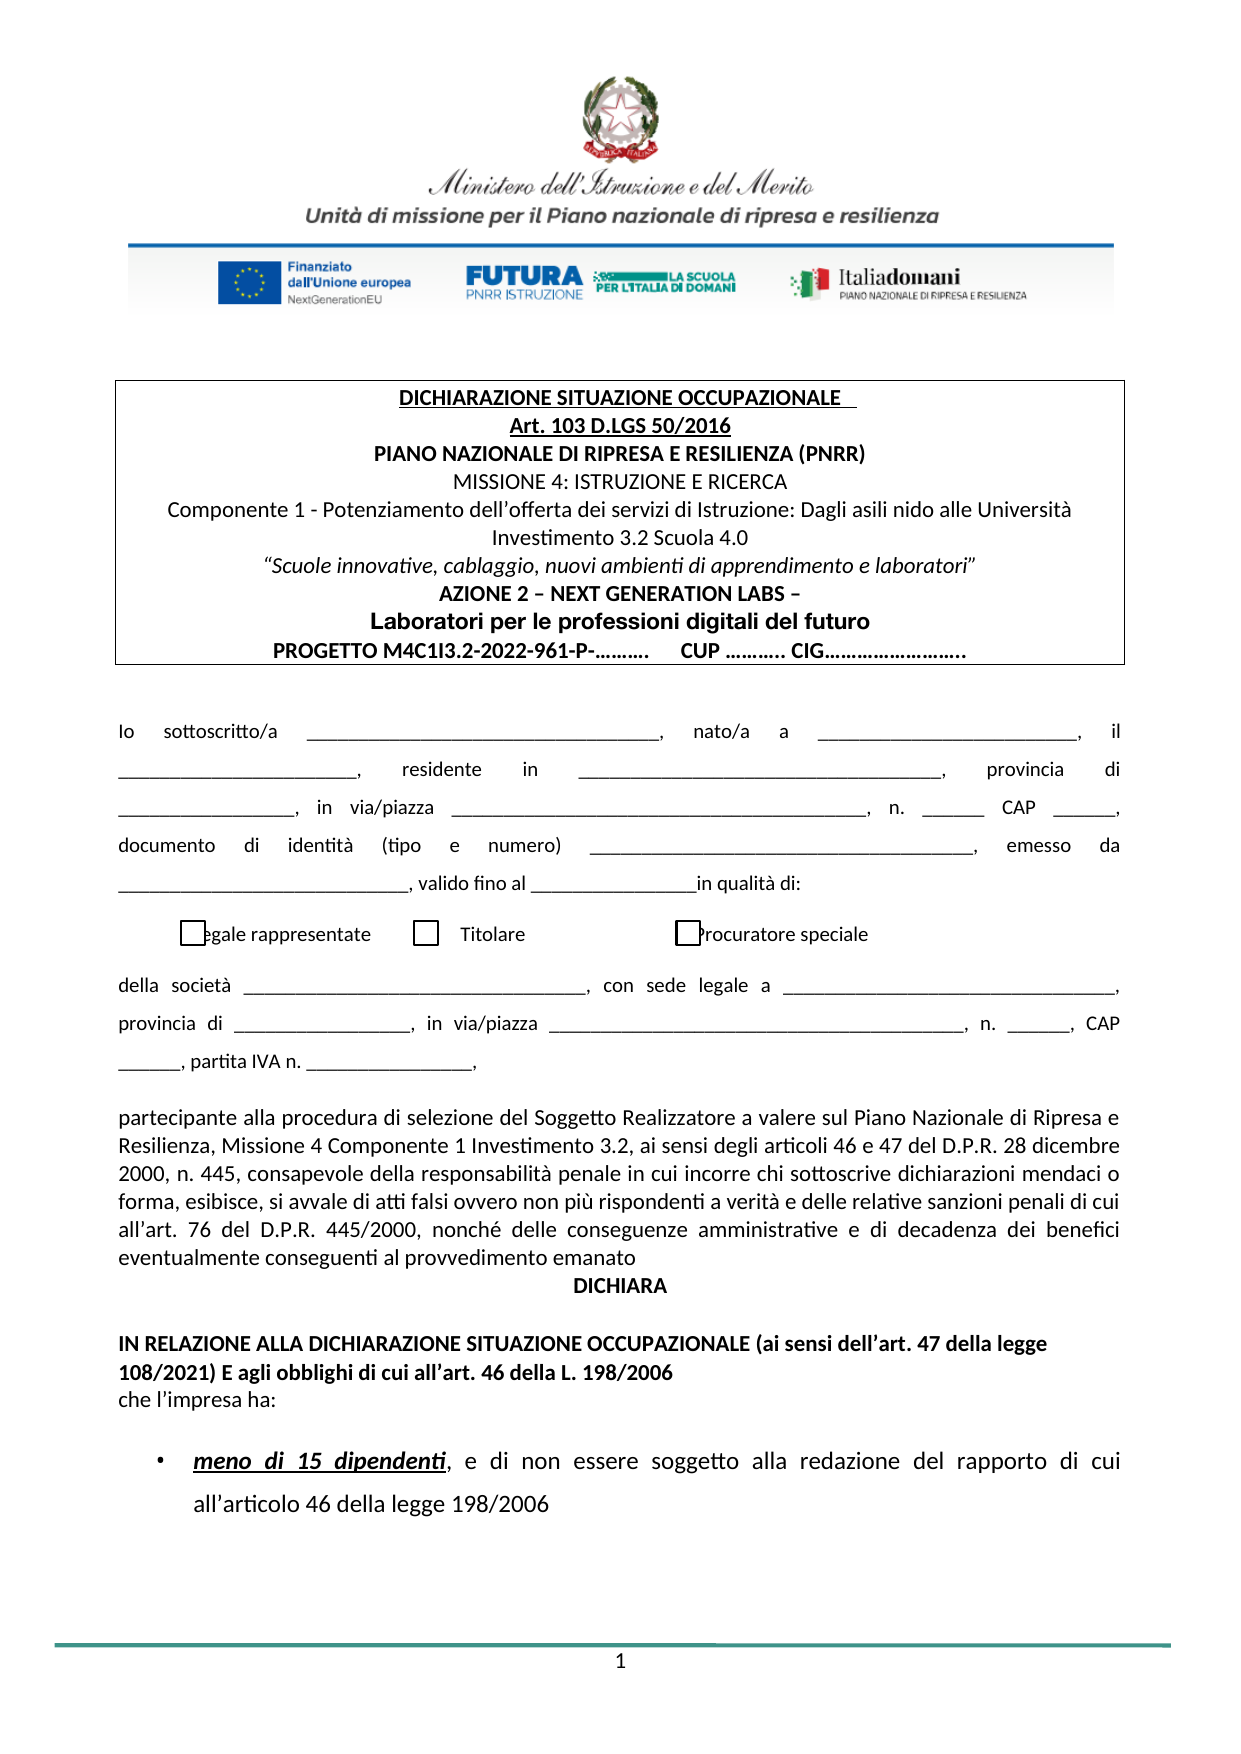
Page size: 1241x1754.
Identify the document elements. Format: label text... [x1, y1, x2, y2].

text Investimento 3.2 Scuola 4.0 [118, 523, 1122, 551]
text “Scuole innovative, cablaggio, nuovi ambienti di apprendimento e laboratori” [118, 551, 1122, 579]
text AZIONE 2 – NEXT GENERATION LABS – [118, 579, 1122, 607]
text Legale rappresentate Titolare Procuratore speciale [118, 921, 1130, 947]
list meno di 15 dipendenti, e di non essere soggetto alla redazione del rapporto di cui all’articolo 46 della legge 198/2006 [156, 1432, 1122, 1518]
text PIANO NAZIONALE DI RIPRESA E RESILIENZA (PNRR) [118, 439, 1122, 467]
text Art. 103 D.LGS 50/2016 [118, 411, 1122, 439]
picture [118, 44, 1123, 329]
text DICHIARAZIONE SITUAZIONE OCCUPAZIONALE [116, 381, 1124, 411]
text Laboratori per le professioni digitali del futuro [118, 607, 1122, 633]
text della società _________________________________, con sede legale a ________________________________, provincia di _________________, in via/piazza ________________________________________, n. ______, CAP ______, partita IVA n. ________________, [118, 972, 1122, 1073]
text PROGETTO M4C1I3.2-2022-961-P-………. CUP ……….. CIG…………………….. [116, 633, 1124, 664]
text Componente 1 - Potenziamento dell’offerta dei servizi di Istruzione: Dagli asili nido alle Università [118, 495, 1122, 523]
text che l’impresa ha: [118, 1386, 1122, 1414]
text MISSIONE 4: ISTRUZIONE E RICERCA [118, 467, 1122, 495]
text IN RELAZIONE ALLA DICHIARAZIONE SITUAZIONE OCCUPAZIONALE (ai sensi dell’art. 47 della legge 108/2021) E agli obblighi di cui all’art. 46 della L. 198/2006 [118, 1329, 1122, 1386]
text Io sottoscritto/a __________________________________, nato/a a _________________________, il _______________________, residente in ___________________________________, provincia di _________________, in via/piazza ________________________________________, n. ______ CAP ______, documento di identità (tipo e numero) _____________________________________, emesso da ____________________________, valido fino al ________________in qualità di: [118, 718, 1122, 896]
text DICHIARA [118, 1271, 1122, 1299]
text partecipante alla procedura di selezione del Soggetto Realizzatore a valere sul Piano Nazionale di Ripresa e Resilienza, Missione 4 Componente 1 Investimento 3.2, ai sensi degli articoli 46 e 47 del D.P.R. 28 dicembre 2000, n. 445, consapevole della responsabilità penale in cui incorre chi sottoscrive dichiarazioni mendaci o forma, esibisce, si avvale di atti falsi ovvero non più rispondenti a verità e delle relative sanzioni penali di cui all’art. 76 del D.P.R. 445/2000, nonché delle conseguenze amministrative e di decadenza dei benefici eventualmente conseguenti al provvedimento emanato [118, 1103, 1122, 1271]
